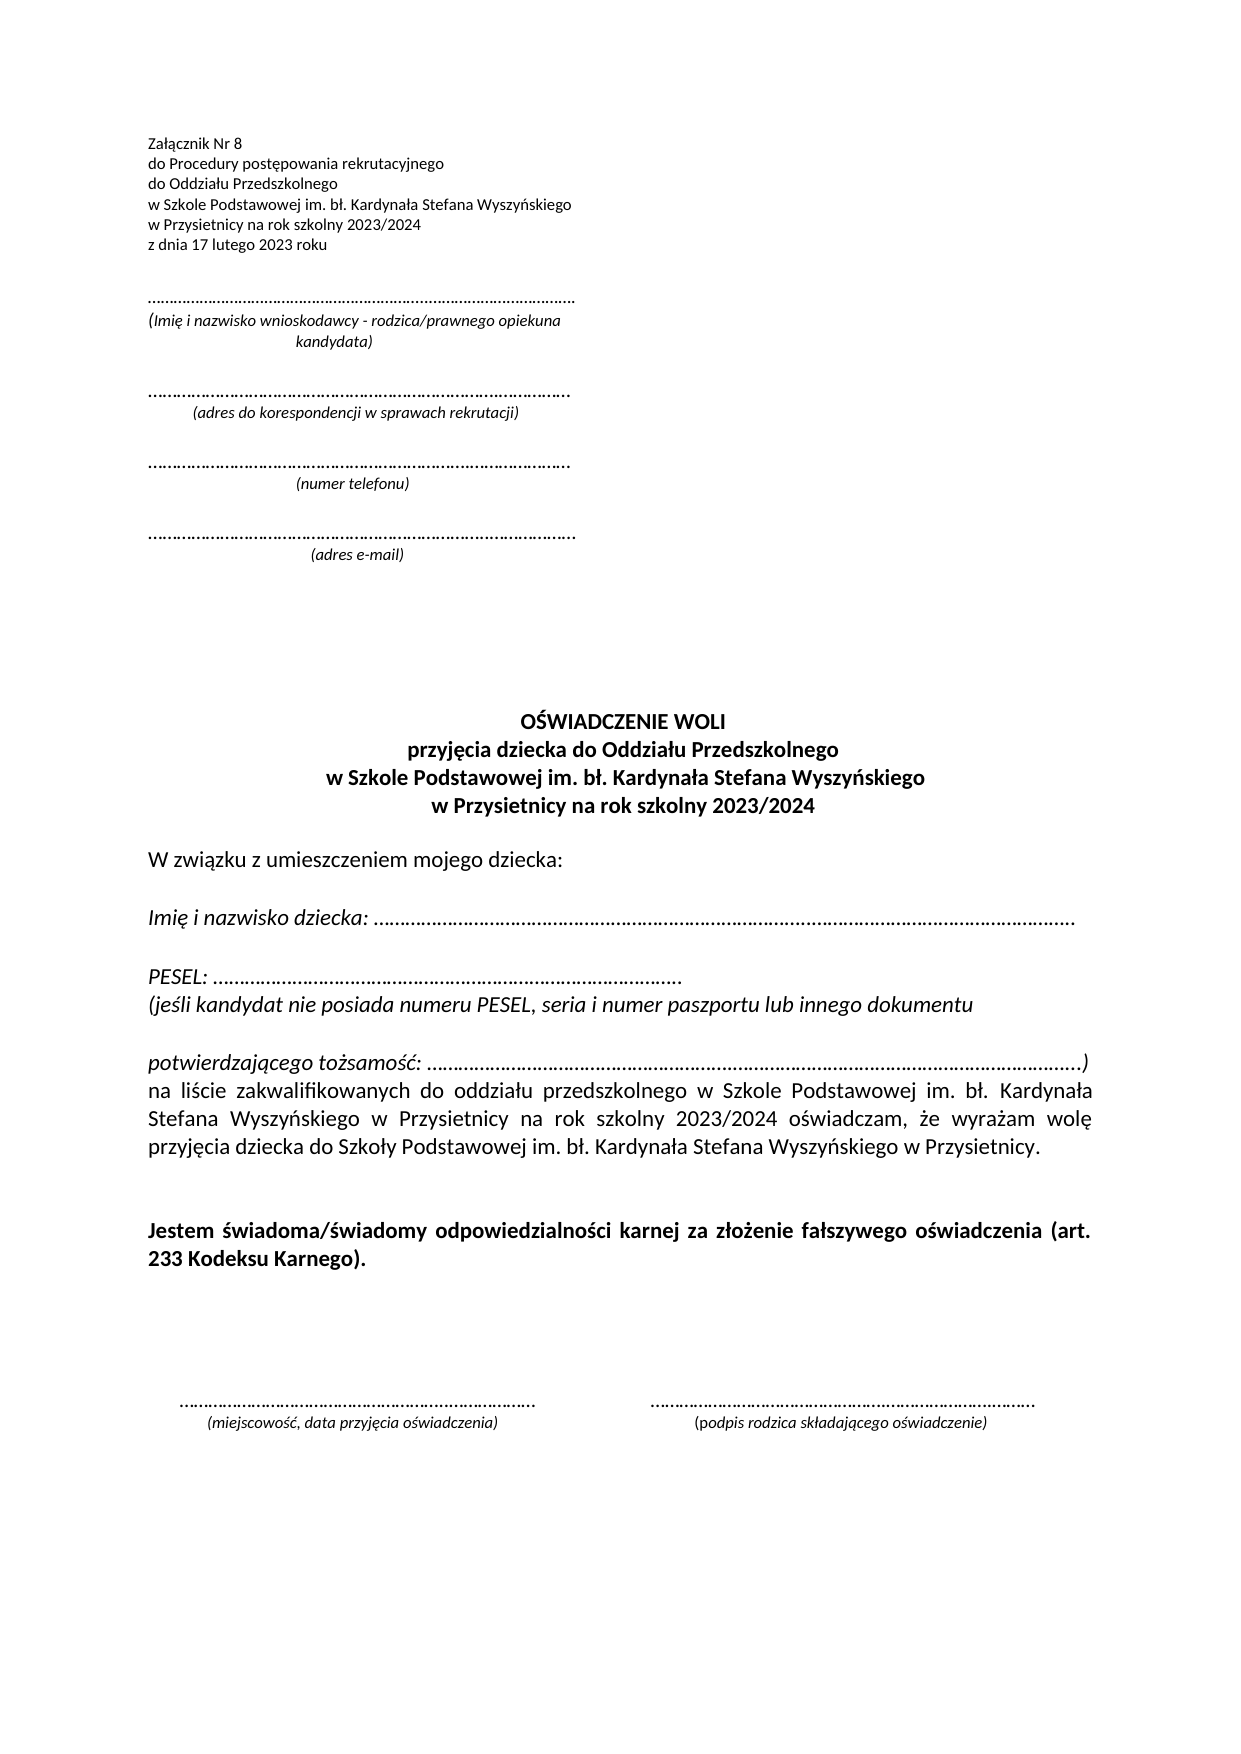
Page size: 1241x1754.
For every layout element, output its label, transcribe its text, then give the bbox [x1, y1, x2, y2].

text ………………………………………………..……………… ………………………………………….………………….……… [179, 1387, 1092, 1412]
text OŚWIADCZENIE WOLI [279, 707, 967, 735]
text w Przysietnicy na rok szkolny 2023/2024 [279, 791, 967, 819]
text w Przysietnicy na rok szkolny 2023/2024 [148, 214, 561, 234]
text ………………………………………………………..……………………………. [148, 285, 576, 308]
text do Oddziału Przedszkolnego [148, 173, 561, 194]
text (adres e-mail) [148, 544, 1092, 565]
text PESEL: …………………………………………………………………………….. [148, 962, 1092, 990]
text W związku z umieszczeniem mojego dziecka: [148, 845, 1092, 873]
text (jeśli kandydat nie posiada numeru PESEL, seria i numer paszportu lub innego dokumentu [148, 990, 1092, 1018]
text przyjęcia dziecka do Oddziału Przedszkolnego [279, 735, 967, 763]
text ……………………………………………………………..……………… [148, 519, 1092, 544]
text (Imię i nazwisko wnioskodawcy - rodzica/prawnego opiekuna [148, 308, 576, 331]
text (miejscowość, data przyjęcia oświadczenia) (podpis rodzica składającego oświadczenie) [179, 1412, 1092, 1433]
text (adres do korespondencji w sprawach rekrutacji) [148, 402, 1092, 423]
text Jestem świadoma/świadomy odpowiedzialności karnej za złożenie fałszywego oświadczenia (art. 233 Kodeksu Karnego). [148, 1216, 1092, 1272]
text w Szkole Podstawowej im. bł. Kardynała Stefana Wyszyńskiego [148, 194, 591, 214]
text w Szkole Podstawowej im. bł. Kardynała Stefana Wyszyńskiego [279, 763, 967, 791]
text ………………………………………………………….………………… [148, 448, 1092, 473]
text Imię i nazwisko dziecka: ………………………………………………………………………..………………………………………….. [148, 903, 1092, 931]
text ……………………………………………………………….…………… [148, 377, 1092, 402]
text (numer telefonu) [148, 473, 1092, 494]
text z dnia 17 lutego 2023 roku [148, 234, 561, 255]
text Załącznik Nr 8 [148, 133, 1095, 153]
text potwierdzającego tożsamość: ………………………………………………….………………………………………………………...) [148, 1048, 1092, 1076]
text na liście zakwalifikowanych do oddziału przedszkolnego w Szkole Podstawowej im. bł. Kardynała Stefana Wyszyńskiego w Przysietnicy na rok szkolny 2023/2024 oświadczam, że wyrażam wolę przyjęcia dziecka do Szkoły Podstawowej im. bł. Kardynała Stefana Wyszyńskiego w Przysietnicy. [148, 1076, 1093, 1161]
text do Procedury postępowania rekrutacyjnego [148, 153, 561, 173]
text kandydata) [148, 331, 576, 351]
